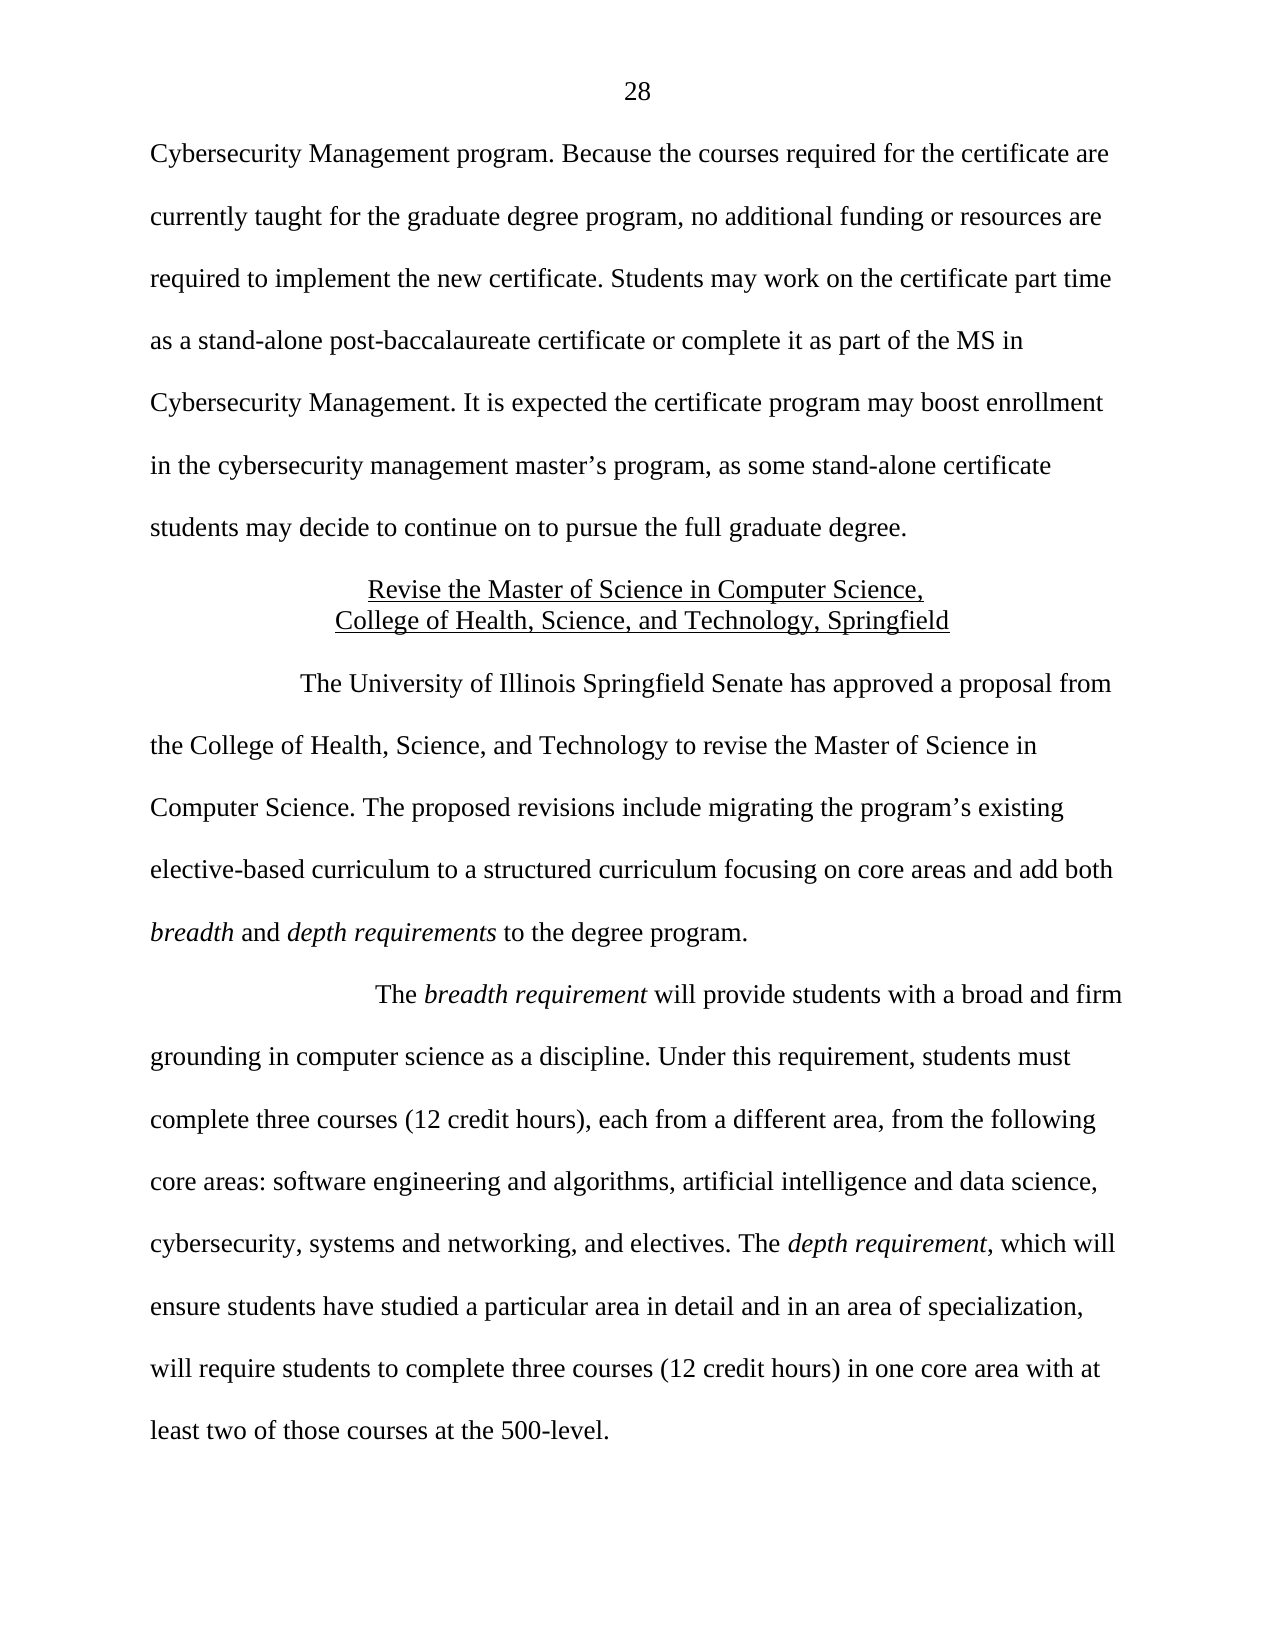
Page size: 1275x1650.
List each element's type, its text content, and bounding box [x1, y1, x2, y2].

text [150, 137, 1125, 542]
text College of Health, Science, and Technology, Springfield [150, 604, 1125, 636]
text The University of Illinois Springfield Senate has approved a proposal from the College of Health, Science, and Technology to revise the Master of Science in Computer Science. The proposed revisions include migrating the program’s existing elective-based curriculum to a structured curriculum focusing on core areas and add both breadth and depth requirements to the degree program. [150, 667, 1125, 947]
text Revise the Master of Science in Computer Science, [150, 573, 1125, 604]
text The breadth requirement will provide students with a broad and firm grounding in computer science as a discipline. Under this requirement, students must complete three courses (12 credit hours), each from a different area, from the following core areas: software engineering and algorithms, artificial intelligence and data science, cybersecurity, systems and networking, and electives. The depth requirement, which will ensure students have studied a particular area in detail and in an area of specialization, will require students to complete three courses (12 credit hours) in one core area with at least two of those courses at the 500-level. [150, 978, 1125, 1445]
